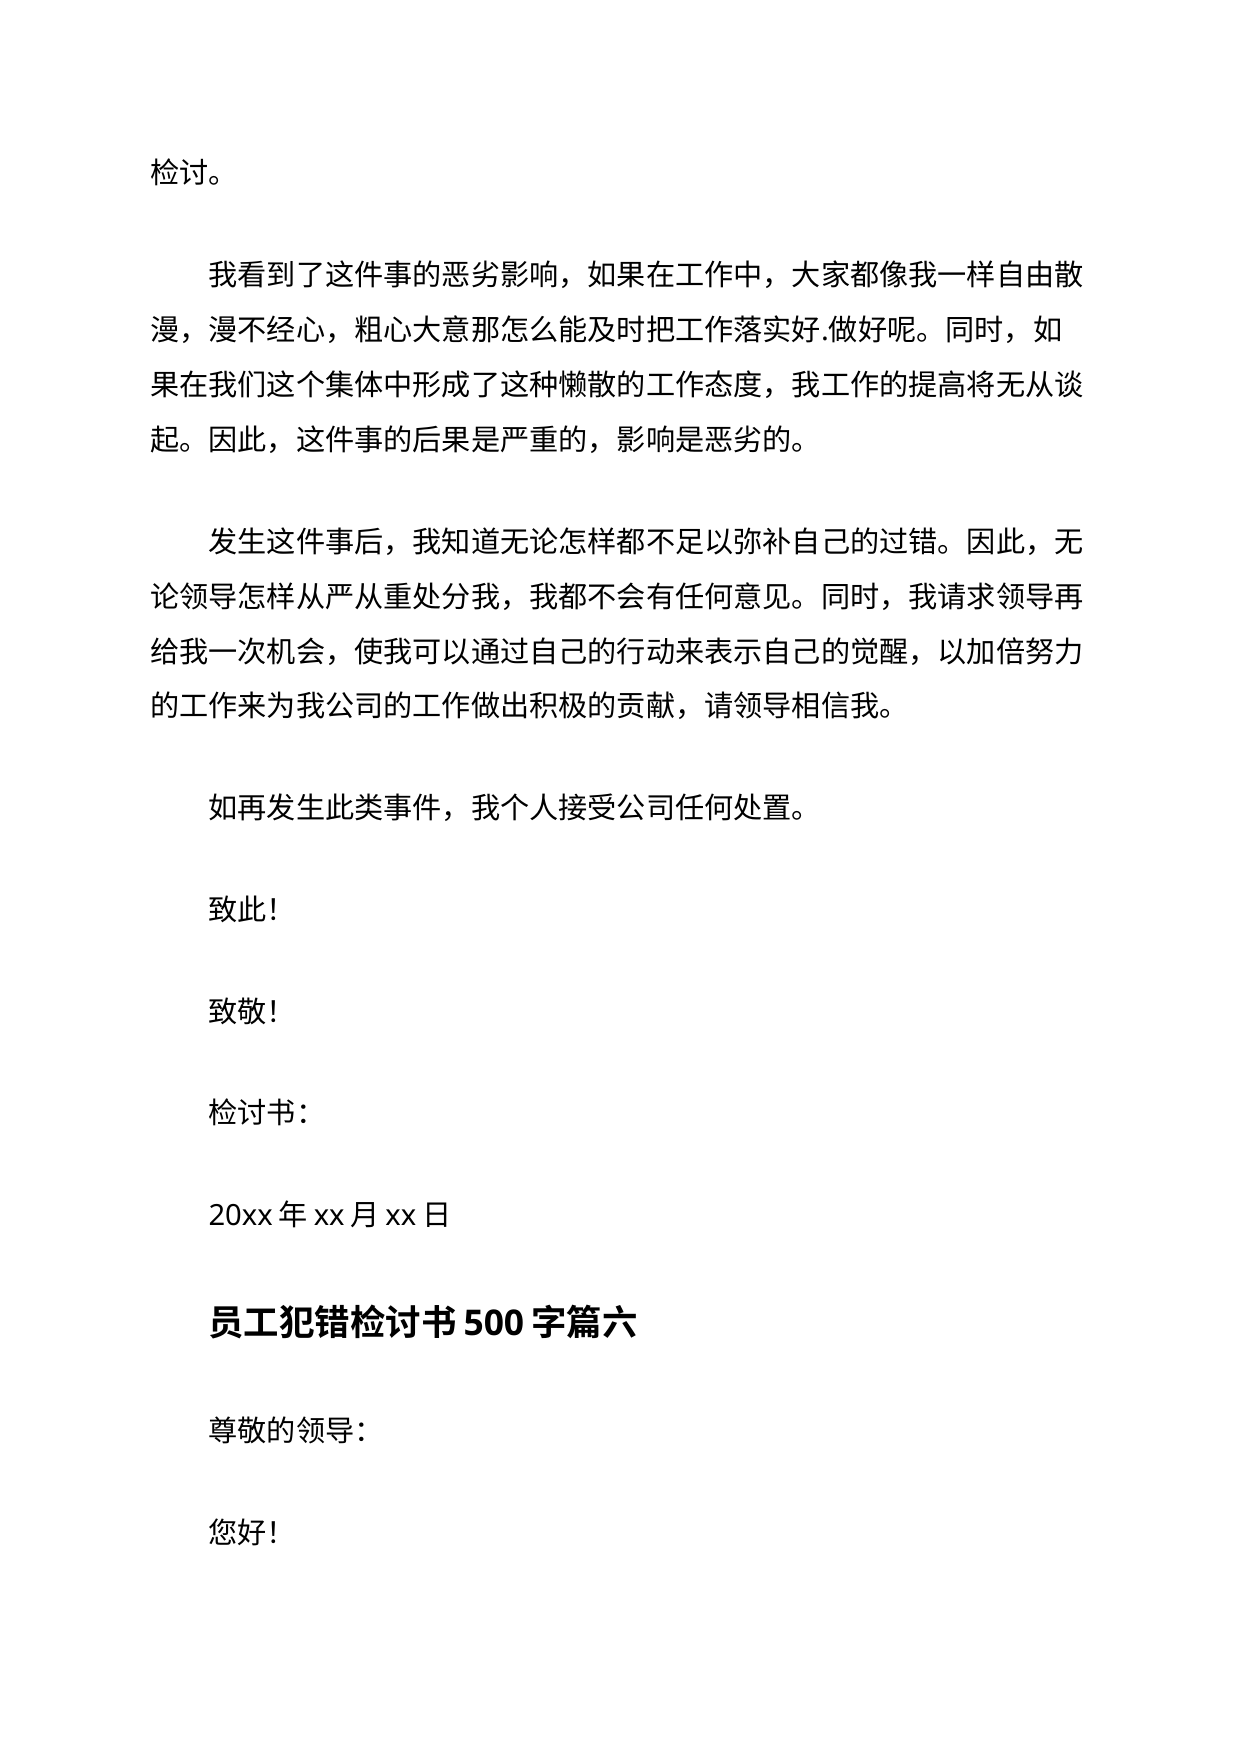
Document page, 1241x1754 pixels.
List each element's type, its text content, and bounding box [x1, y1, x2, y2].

text 20xx年xx月xx日 [150, 1192, 1090, 1234]
text 检讨书： [150, 1090, 1090, 1132]
text 员工犯错检讨书500字篇六 [150, 1294, 1090, 1345]
text 如再发生此类事件，我个人接受公司任何处置。 [150, 785, 1090, 827]
text 致此！ [150, 887, 1090, 929]
text 致敬！ [150, 988, 1090, 1031]
text 我看到了这件事的恶劣影响，如果在工作中，大家都像我一样自由散漫，漫不经心，粗心大意那怎么能及时把工作落实好.做好呢。同时，如果在我们这个集体中形成了这种懒散的工作态度，我工作的提高将无从谈起。因此，这件事的后果是严重的，影响是恶劣的。 [150, 252, 1090, 459]
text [150, 150, 1090, 192]
text 尊敬的领导： [150, 1407, 1090, 1450]
text 发生这件事后，我知道无论怎样都不足以弥补自己的过错。因此，无论领导怎样从严从重处分我，我都不会有任何意见。同时，我请求领导再给我一次机会，使我可以通过自己的行动来表示自己的觉醒，以加倍努力的工作来为我公司的工作做出积极的贡献，请领导相信我。 [150, 518, 1090, 725]
text 您好！ [150, 1509, 1090, 1551]
